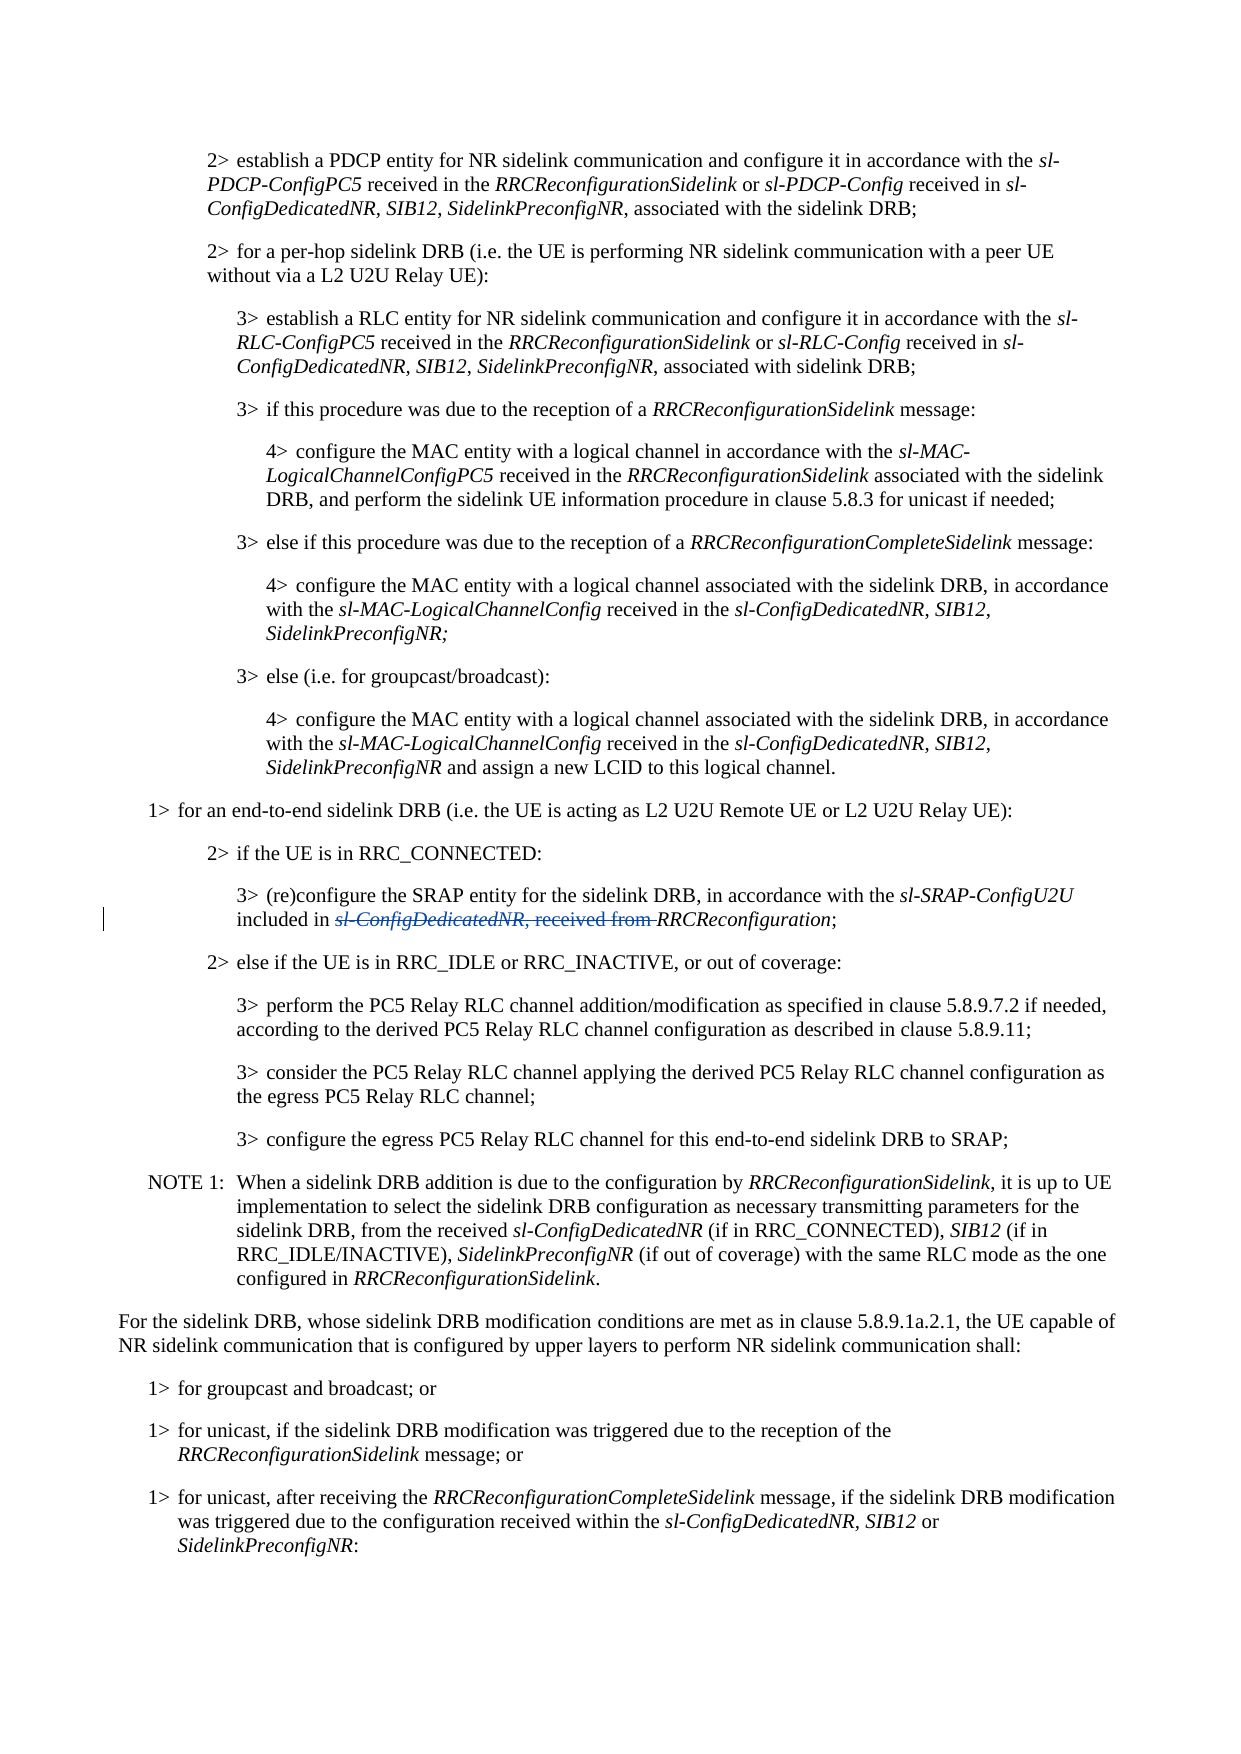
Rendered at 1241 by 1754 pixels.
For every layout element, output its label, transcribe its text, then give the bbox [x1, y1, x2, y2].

text 3> if this procedure was due to the reception of a RRCReconfigurationSidelink message: [236, 396, 1122, 421]
text 4> configure the MAC entity with a logical channel associated with the sidelink DRB, in accordance with the sl-MAC-LogicalChannelConfig received in the sl-ConfigDedicatedNR, SIB12, SidelinkPreconfigNR and assign a new LCID to this logical channel. [266, 707, 1122, 779]
text 1> for an end-to-end sidelink DRB (i.e. the UE is acting as L2 U2U Remote UE or L2 U2U Relay UE): [148, 798, 1122, 822]
text 1> for unicast, if the sidelink DRB modification was triggered due to the reception of the RRCReconfigurationSidelink message; or [148, 1418, 1122, 1466]
text 2> for a per-hop sidelink DRB (i.e. the UE is performing NR sidelink communication with a peer UE without via a L2 U2U Relay UE): [207, 239, 1122, 287]
text For the sidelink DRB, whose sidelink DRB modification conditions are met as in clause 5.8.9.1a.2.1, the UE capable of NR sidelink communication that is configured by upper layers to perform NR sidelink communication shall: [118, 1309, 1122, 1357]
text 3> configure the egress PC5 Relay RLC channel for this end-to-end sidelink DRB to SRAP; [236, 1127, 1122, 1151]
text 3> establish a RLC entity for NR sidelink communication and configure it in accordance with the sl-RLC-ConfigPC5 received in the RRCReconfigurationSidelink or sl-RLC-Config received in sl-ConfigDedicatedNR, SIB12, SidelinkPreconfigNR, associated with sidelink DRB; [236, 306, 1122, 378]
text 3> else (i.e. for groupcast/broadcast): [236, 664, 1122, 688]
text 1> for groupcast and broadcast; or [148, 1376, 1122, 1399]
text 3> consider the PC5 Relay RLC channel applying the derived PC5 Relay RLC channel configuration as the egress PC5 Relay RLC channel; [236, 1060, 1122, 1108]
text 2> establish a PDCP entity for NR sidelink communication and configure it in accordance with the sl-PDCP-ConfigPC5 received in the RRCReconfigurationSidelink or sl-PDCP-Config received in sl-ConfigDedicatedNR, SIB12, SidelinkPreconfigNR, associated with the sidelink DRB; [207, 148, 1122, 220]
text 3> (re)configure the SRAP entity for the sidelink DRB, in accordance with the sl-SRAP-ConfigU2U included in RRCReconfiguration; [236, 883, 1122, 931]
text 4> configure the MAC entity with a logical channel associated with the sidelink DRB, in accordance with the sl-MAC-LogicalChannelConfig received in the sl-ConfigDedicatedNR, SIB12, SidelinkPreconfigNR; [266, 573, 1122, 645]
text 4> configure the MAC entity with a logical channel in accordance with the sl-MAC-LogicalChannelConfigPC5 received in the RRCReconfigurationSidelink associated with the sidelink DRB, and perform the sidelink UE information procedure in clause 5.8.3 for unicast if needed; [266, 439, 1122, 511]
text NOTE 1: When a sidelink DRB addition is due to the configuration by RRCReconfigurationSidelink, it is up to UE implementation to select the sidelink DRB configuration as necessary transmitting parameters for the sidelink DRB, from the received sl-ConfigDedicatedNR (if in RRC_CONNECTED), SIB12 (if in RRC_IDLE/INACTIVE), SidelinkPreconfigNR (if out of coverage) with the same RLC mode as the one configured in RRCReconfigurationSidelink. [148, 1169, 1122, 1290]
text 3> else if this procedure was due to the reception of a RRCReconfigurationCompleteSidelink message: [236, 530, 1122, 554]
text 2> else if the UE is in RRC_IDLE or RRC_INACTIVE, or out of coverage: [207, 950, 1122, 974]
text 2> if the UE is in RRC_CONNECTED: [207, 841, 1122, 864]
text 1> for unicast, after receiving the RRCReconfigurationCompleteSidelink message, if the sidelink DRB modification was triggered due to the configuration received within the sl-ConfigDedicatedNR, SIB12 or SidelinkPreconfigNR: [148, 1485, 1122, 1557]
text 3> perform the PC5 Relay RLC channel addition/modification as specified in clause 5.8.9.7.2 if needed, according to the derived PC5 Relay RLC channel configuration as described in clause 5.8.9.11; [236, 993, 1122, 1041]
